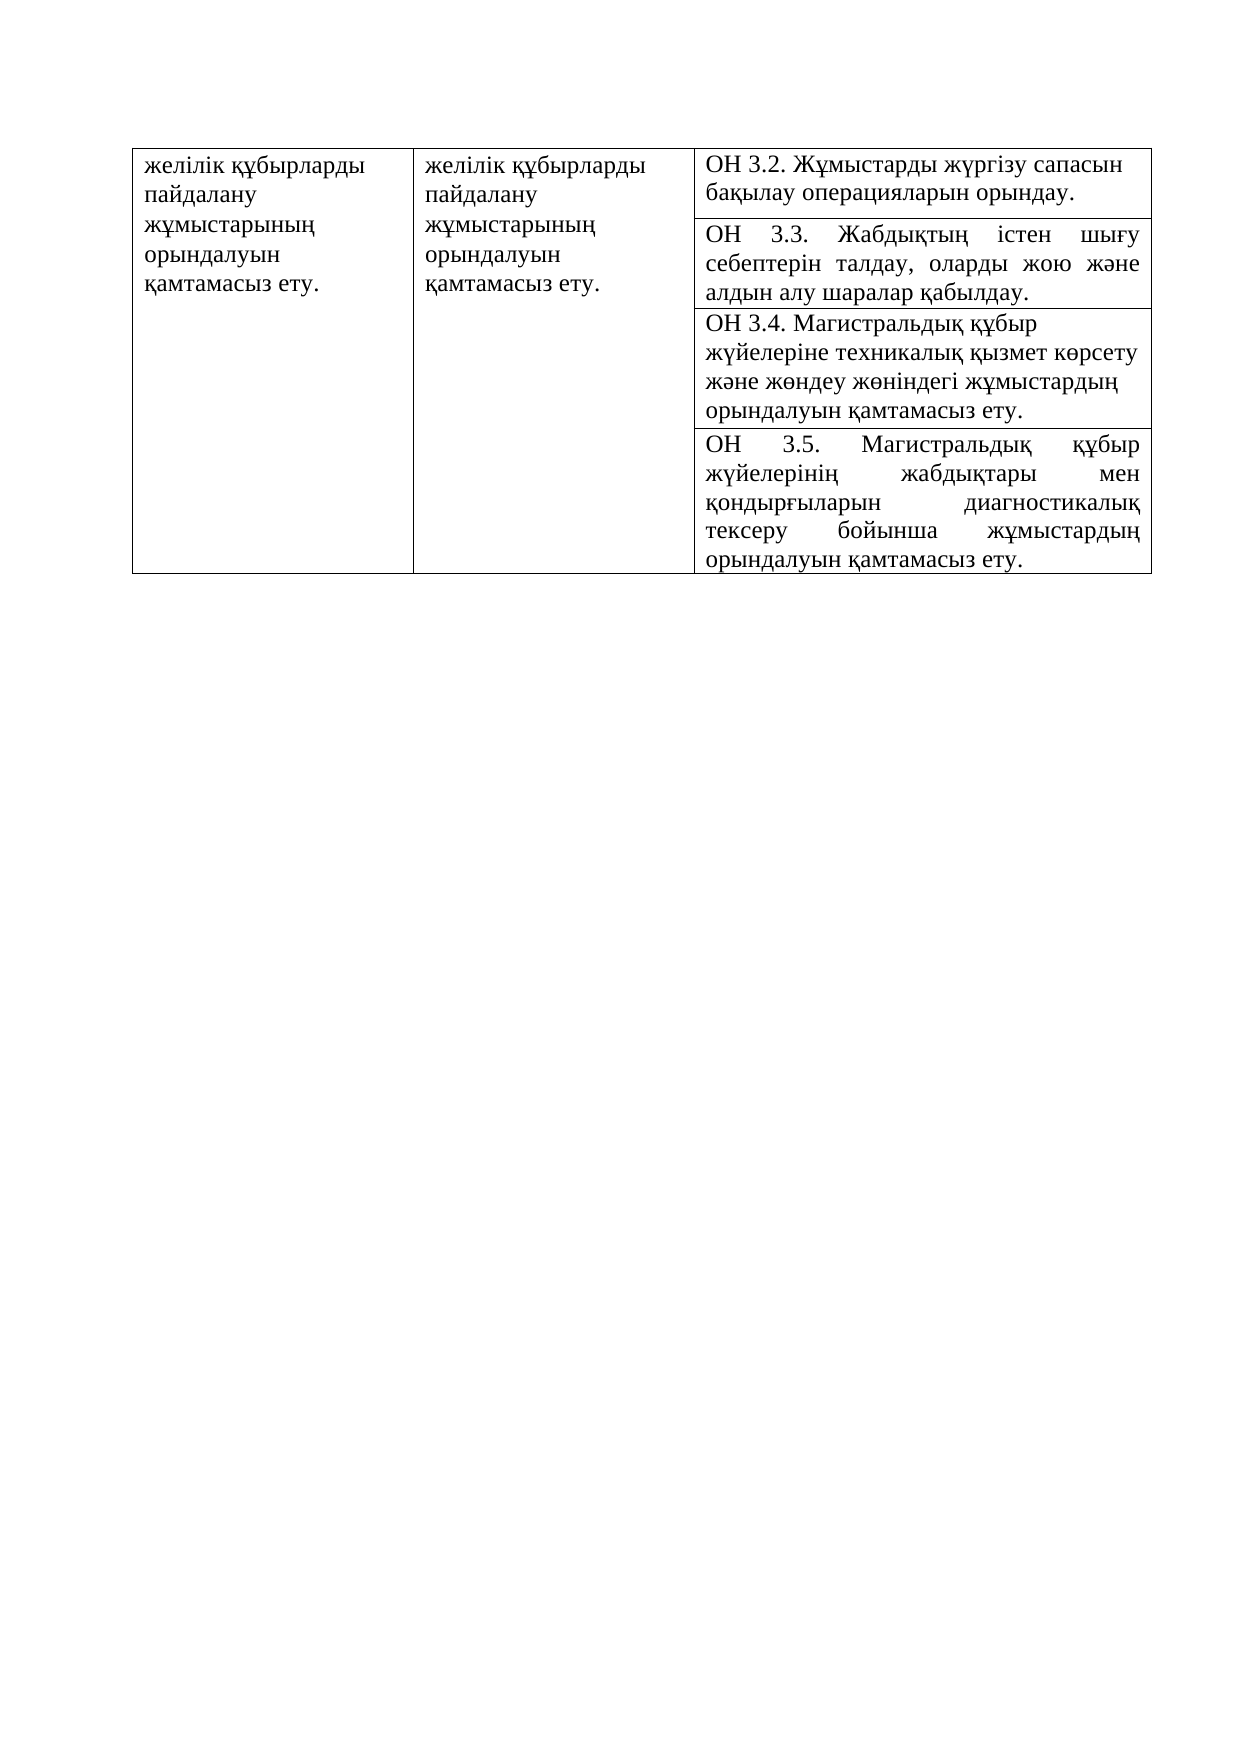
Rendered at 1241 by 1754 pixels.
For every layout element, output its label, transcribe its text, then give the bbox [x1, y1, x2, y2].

table_cell ОН 3.5. Магистральдық құбыр жүйелерінің жабдықтары мен қондырғыларын диагностикалық тексеру бойынша жұмыстардың орындалуын қамтамасыз ету. [695, 429, 1151, 573]
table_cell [414, 149, 694, 573]
table_cell ОН 3.2. Жұмыстарды жүргізу сапасын бақылау операцияларын орындау. [695, 149, 1151, 218]
table_cell ОН 3.4. Магистральдық құбыр жүйелеріне техникалық қызмет көрсету және жөндеу жөніндегі жұмыстардың орындалуын қамтамасыз ету. [695, 309, 1151, 428]
table_cell ОН 3.3. Жабдықтың істен шығу себептерін талдау, оларды жою және алдын алу шаралар қабылдау. [695, 219, 1151, 307]
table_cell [133, 149, 413, 573]
